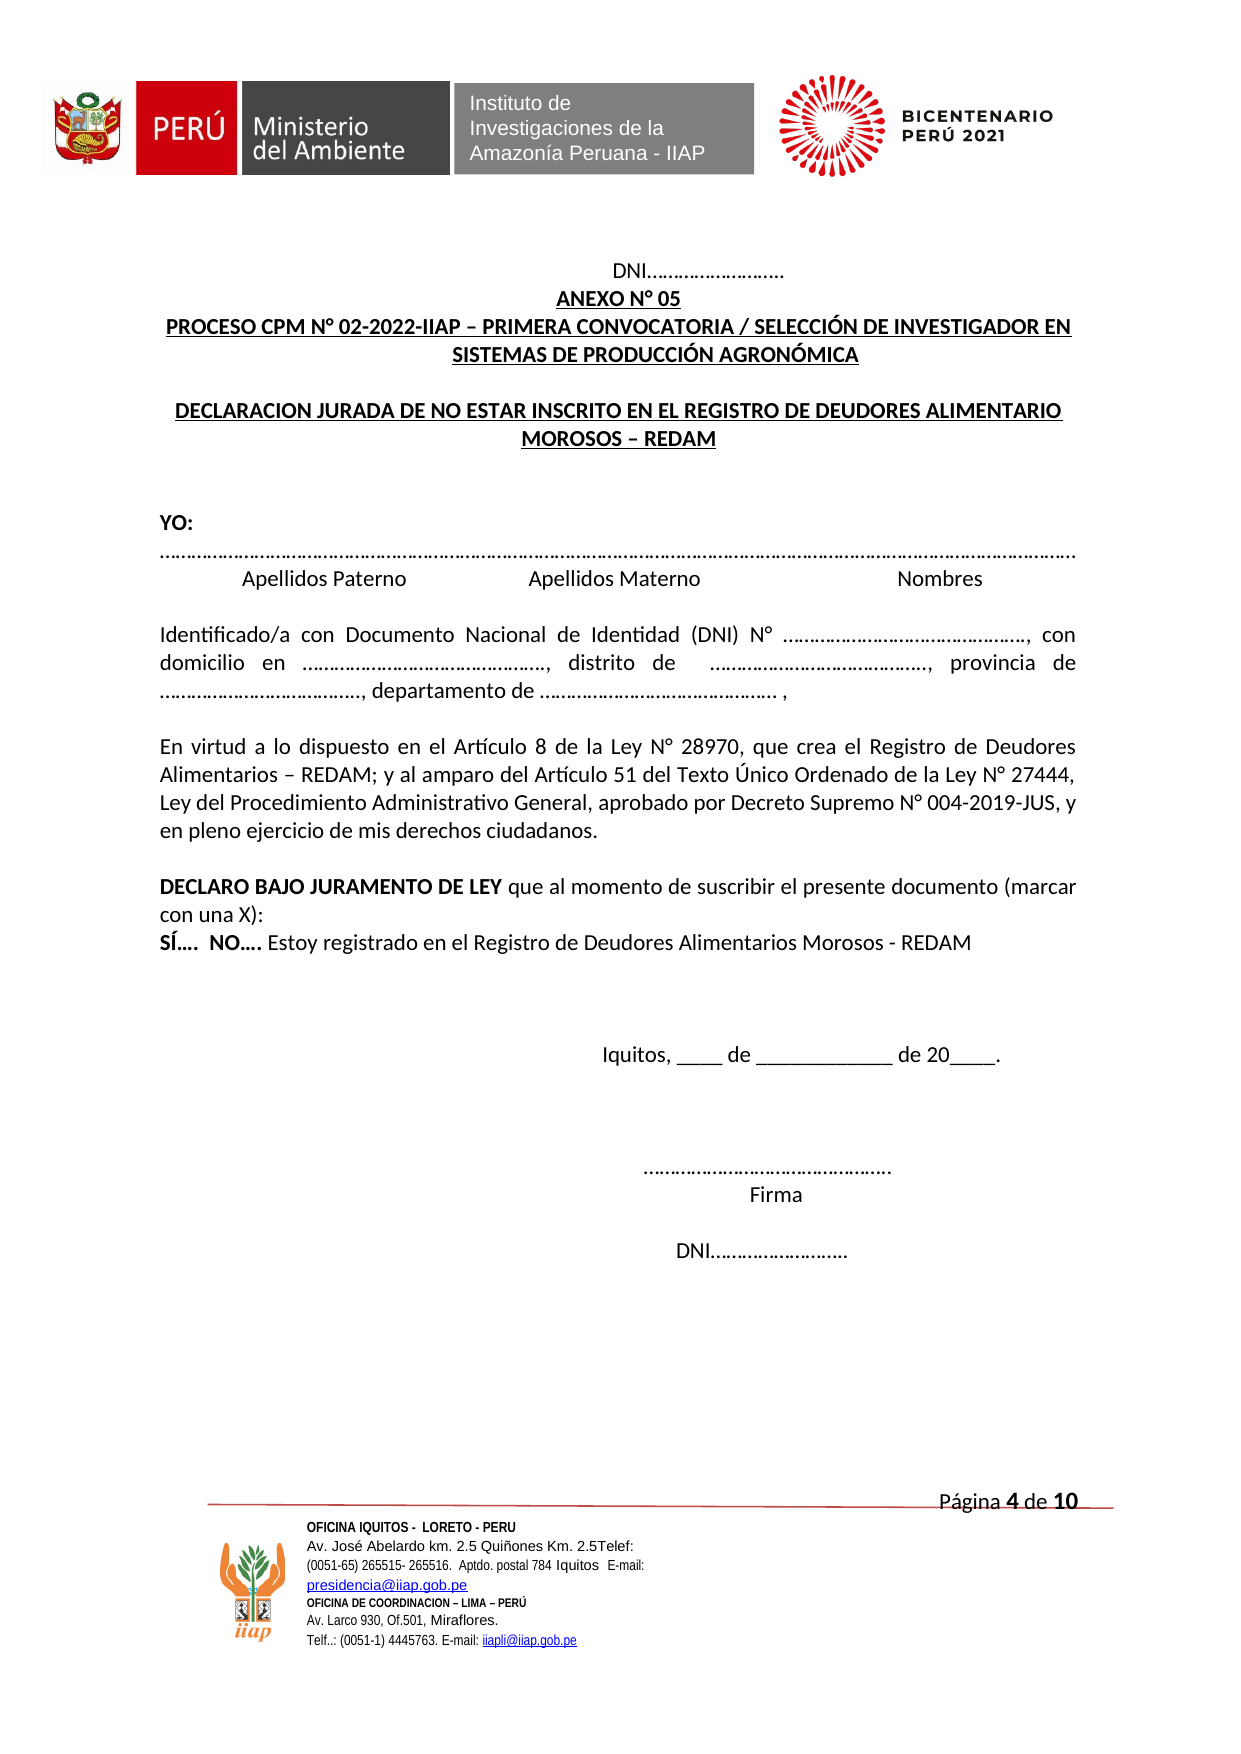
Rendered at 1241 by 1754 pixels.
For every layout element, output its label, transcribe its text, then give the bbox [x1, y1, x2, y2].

text DNI…………………….. [159, 256, 1078, 284]
text ANEXO N° 05 [159, 284, 1078, 312]
text Apellidos Paterno Apellidos Materno Nombres [159, 564, 1078, 592]
text En virtud a lo dispuesto en el Artículo 8 de la Ley N° 28970, que crea el Registro de Deudores Alimentarios – REDAM; y al amparo del Artículo 51 del Texto Único Ordenado de la Ley N° 27444, Ley del Procedimiento Administrativo General, aprobado por Decreto Supremo N° 004-2019-JUS, y en pleno ejercicio de mis derechos ciudadanos. [159, 732, 1078, 844]
text Identificado/a con Documento Nacional de Identidad (DNI) N° ………………………………………., con domicilio en ………………………………………., distrito de ………………………………….., provincia de ……………………………….., departamento de ……………………………………… , [159, 620, 1078, 704]
text DECLARO BAJO JURAMENTO DE LEY que al momento de suscribir el presente documento (marcar con una X): [159, 872, 1078, 928]
text SÍ…. NO…. Estoy registrado en el Registro de Deudores Alimentarios Morosos - REDAM [159, 928, 1078, 956]
text ……………………………………….. [159, 1152, 1078, 1180]
picture [41, 81, 450, 175]
text Iquitos, ____ de ____________ de 20____. [569, 1040, 1078, 1068]
picture [775, 73, 1056, 178]
text DECLARACION JURADA DE NO ESTAR INSCRITO EN EL REGISTRO DE DEUDORES ALIMENTARIO MOROSOS – REDAM [159, 396, 1078, 452]
picture [219, 1543, 285, 1642]
text YO: ………………………………………………………………………………………………………………………………………………………… [159, 508, 1078, 564]
text PROCESO CPM N° 02-2022-IIAP – PRIMERA CONVOCATORIA / SELECCIÓN DE INVESTIGADOR EN SISTEMAS DE PRODUCCIÓN AGRONÓMICA [159, 312, 1078, 368]
text DNI…………………….. [159, 1236, 1078, 1264]
text Firma [676, 1180, 1078, 1208]
